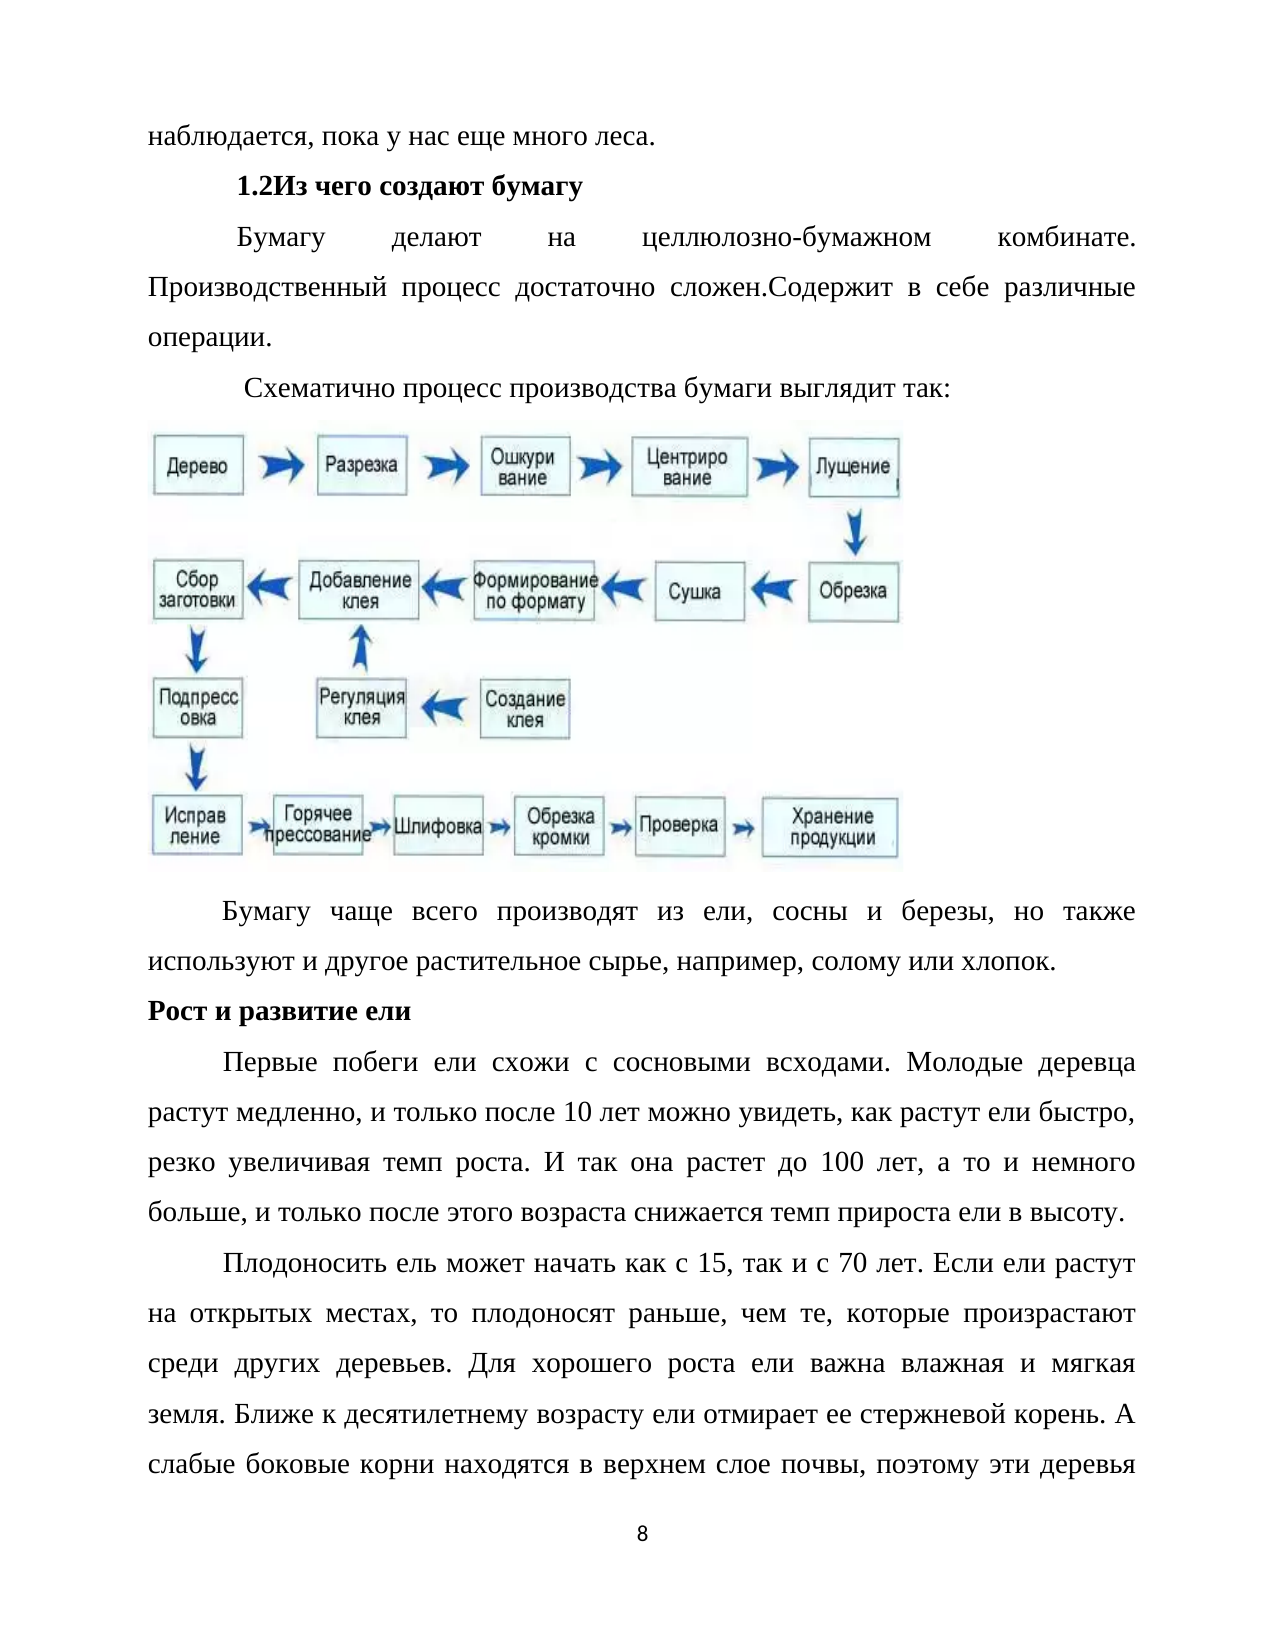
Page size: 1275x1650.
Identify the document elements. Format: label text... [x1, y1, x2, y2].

text 1.2Из чего создают бумагу [236, 168, 1137, 202]
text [148, 1245, 1137, 1480]
text Первые побеги ели схожи с сосновыми всходами. Молодые деревца растут медленно, и только после 10 лет можно увидеть, как растут ели быстро, резко увеличивая темп роста. И так она растет до 100 лет, а то и немного больше, и только после этого возраста снижается темп прироста ели в высоту. [148, 1044, 1137, 1228]
text Схематично процесс производства бумаги выглядит так: [148, 370, 1137, 403]
text Бумагу делают на целлюлозно-бумажном комбинате. Производственный процесс достаточно сложен.Содержит в себе различные операции. [148, 219, 1137, 353]
text Рост и развитие ели [148, 993, 1137, 1027]
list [148, 118, 1137, 152]
text Бумагу чаще всего производят из ели, сосны и березы, но также используют и другое растительное сырье, например, солому или хлопок. [148, 893, 1137, 977]
picture [147, 420, 904, 872]
